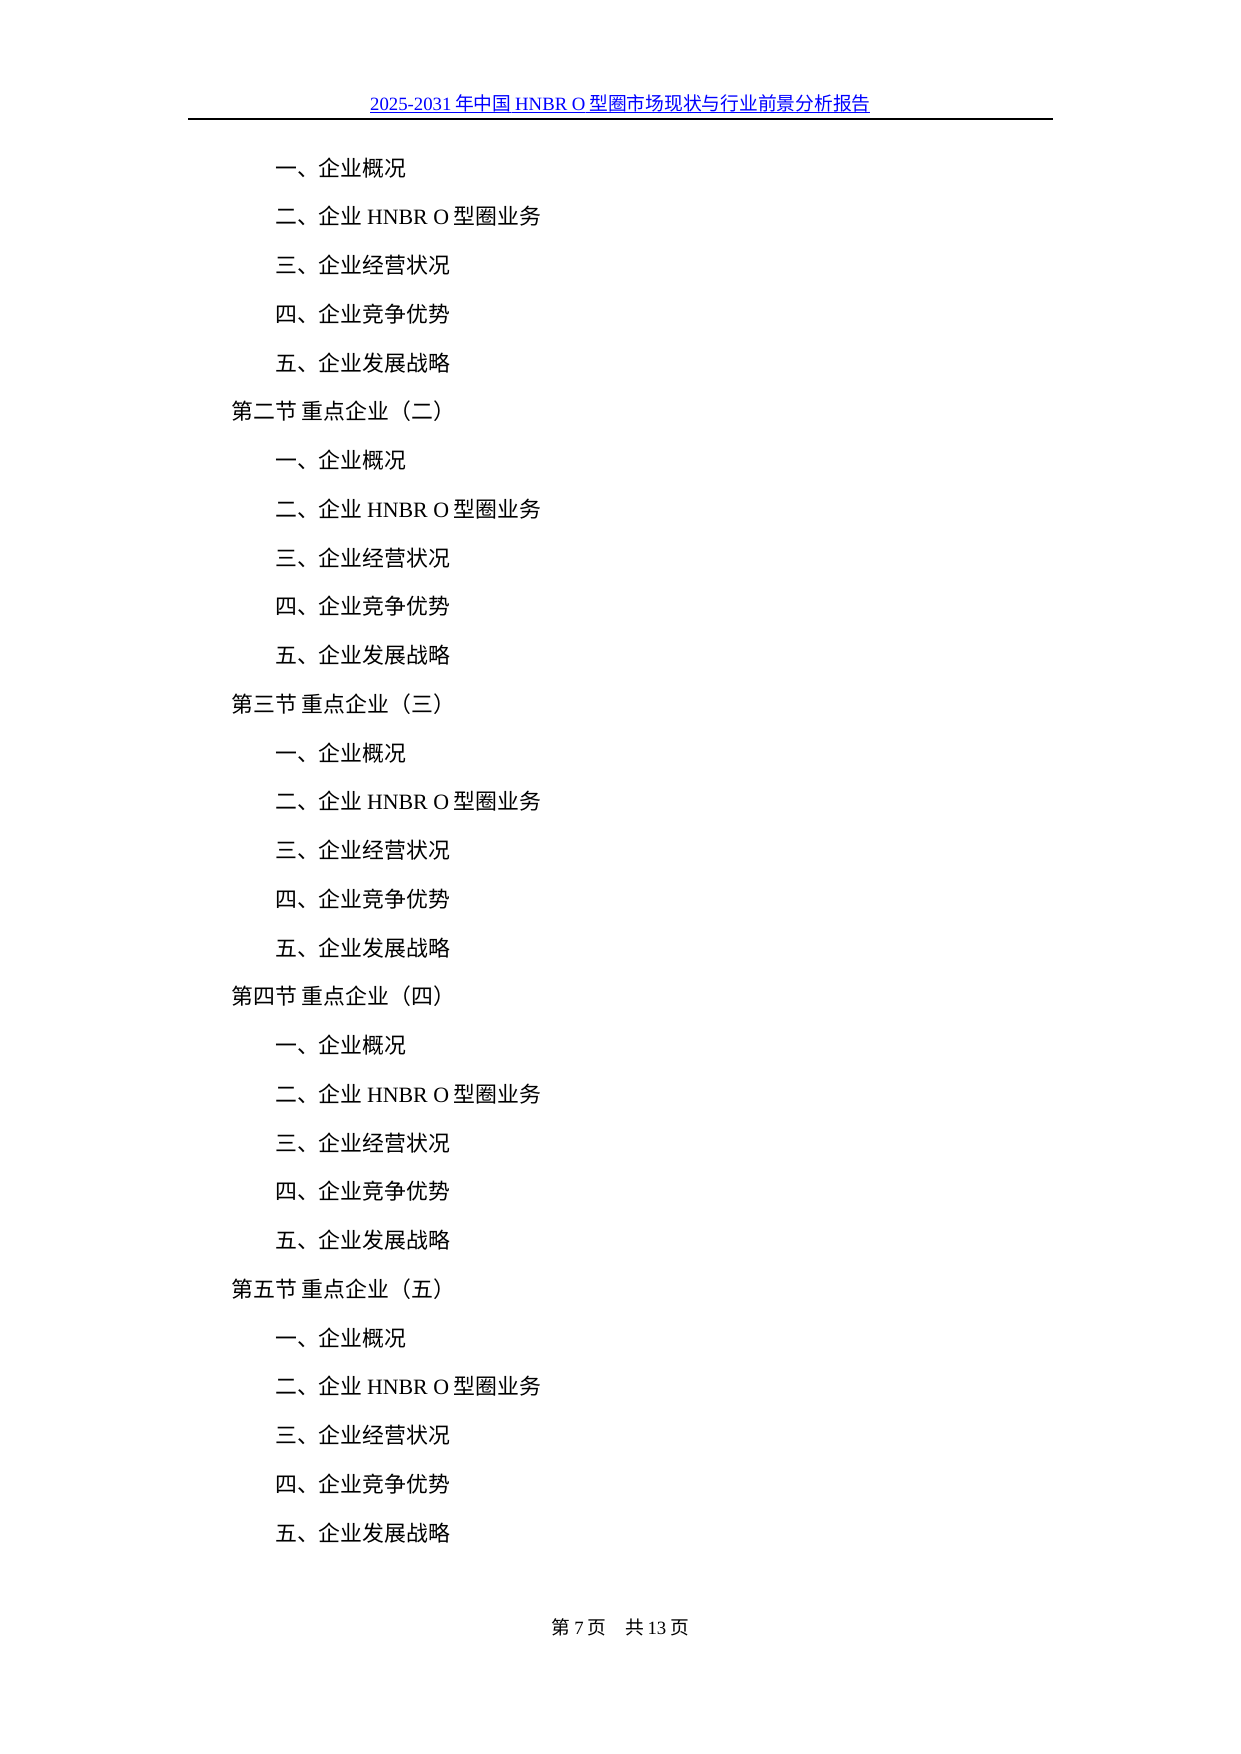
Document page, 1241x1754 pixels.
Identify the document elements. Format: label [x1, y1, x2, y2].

text [187, 150, 1053, 1548]
